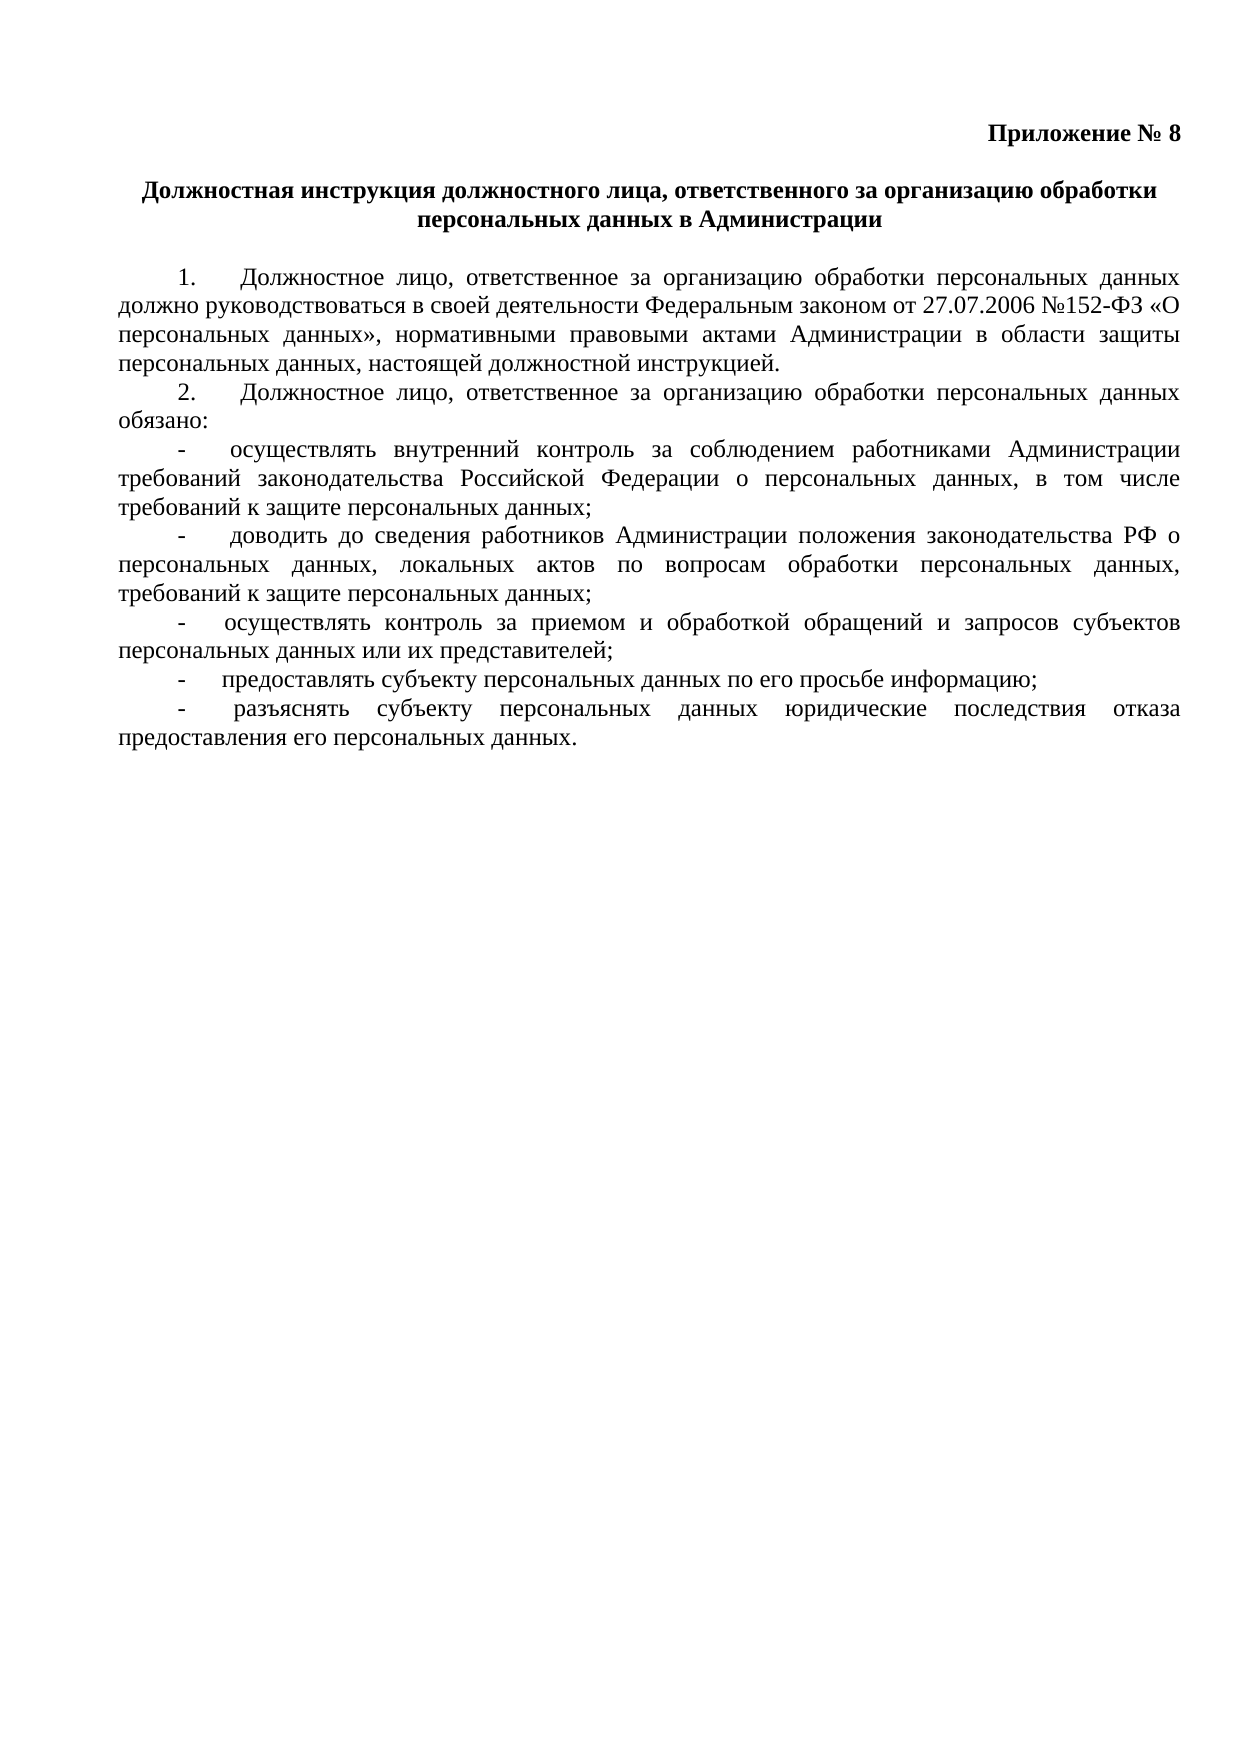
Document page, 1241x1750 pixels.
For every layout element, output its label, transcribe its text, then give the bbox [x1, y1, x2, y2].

list Должностное лицо, ответственное за организацию обработки персональных данных обязано: [118, 377, 1181, 434]
list осуществлять контроль за приемом и обработкой обращений и запросов субъектов персональных данных или их представителей; [118, 607, 1181, 664]
list предоставлять субъекту персональных данных по его просьбе информацию; [118, 664, 1181, 693]
list разъяснять субъекту персональных данных юридические последствия отказа предоставления его персональных данных. [118, 693, 1181, 751]
list осуществлять внутренний контроль за соблюдением работниками Администрации требований законодательства Российской Федерации о персональных данных, в том числе требований к защите персональных данных; [118, 434, 1181, 521]
list Должностное лицо, ответственное за организацию обработки персональных данных должно руководствоваться в своей деятельности Федеральным законом от 27.07.2006 №152-ФЗ «О персональных данных», нормативными правовыми актами Администрации в области защиты персональных данных, настоящей должностной инструкцией. [118, 262, 1181, 377]
text Приложение № 8 [118, 118, 1181, 147]
text Должностная инструкция должностного лица, ответственного за организацию обработки персональных данных в Администрации [118, 176, 1181, 233]
list доводить до сведения работников Администрации положения законодательства РФ о персональных данных, локальных актов по вопросам обработки персональных данных, требований к защите персональных данных; [118, 521, 1181, 607]
